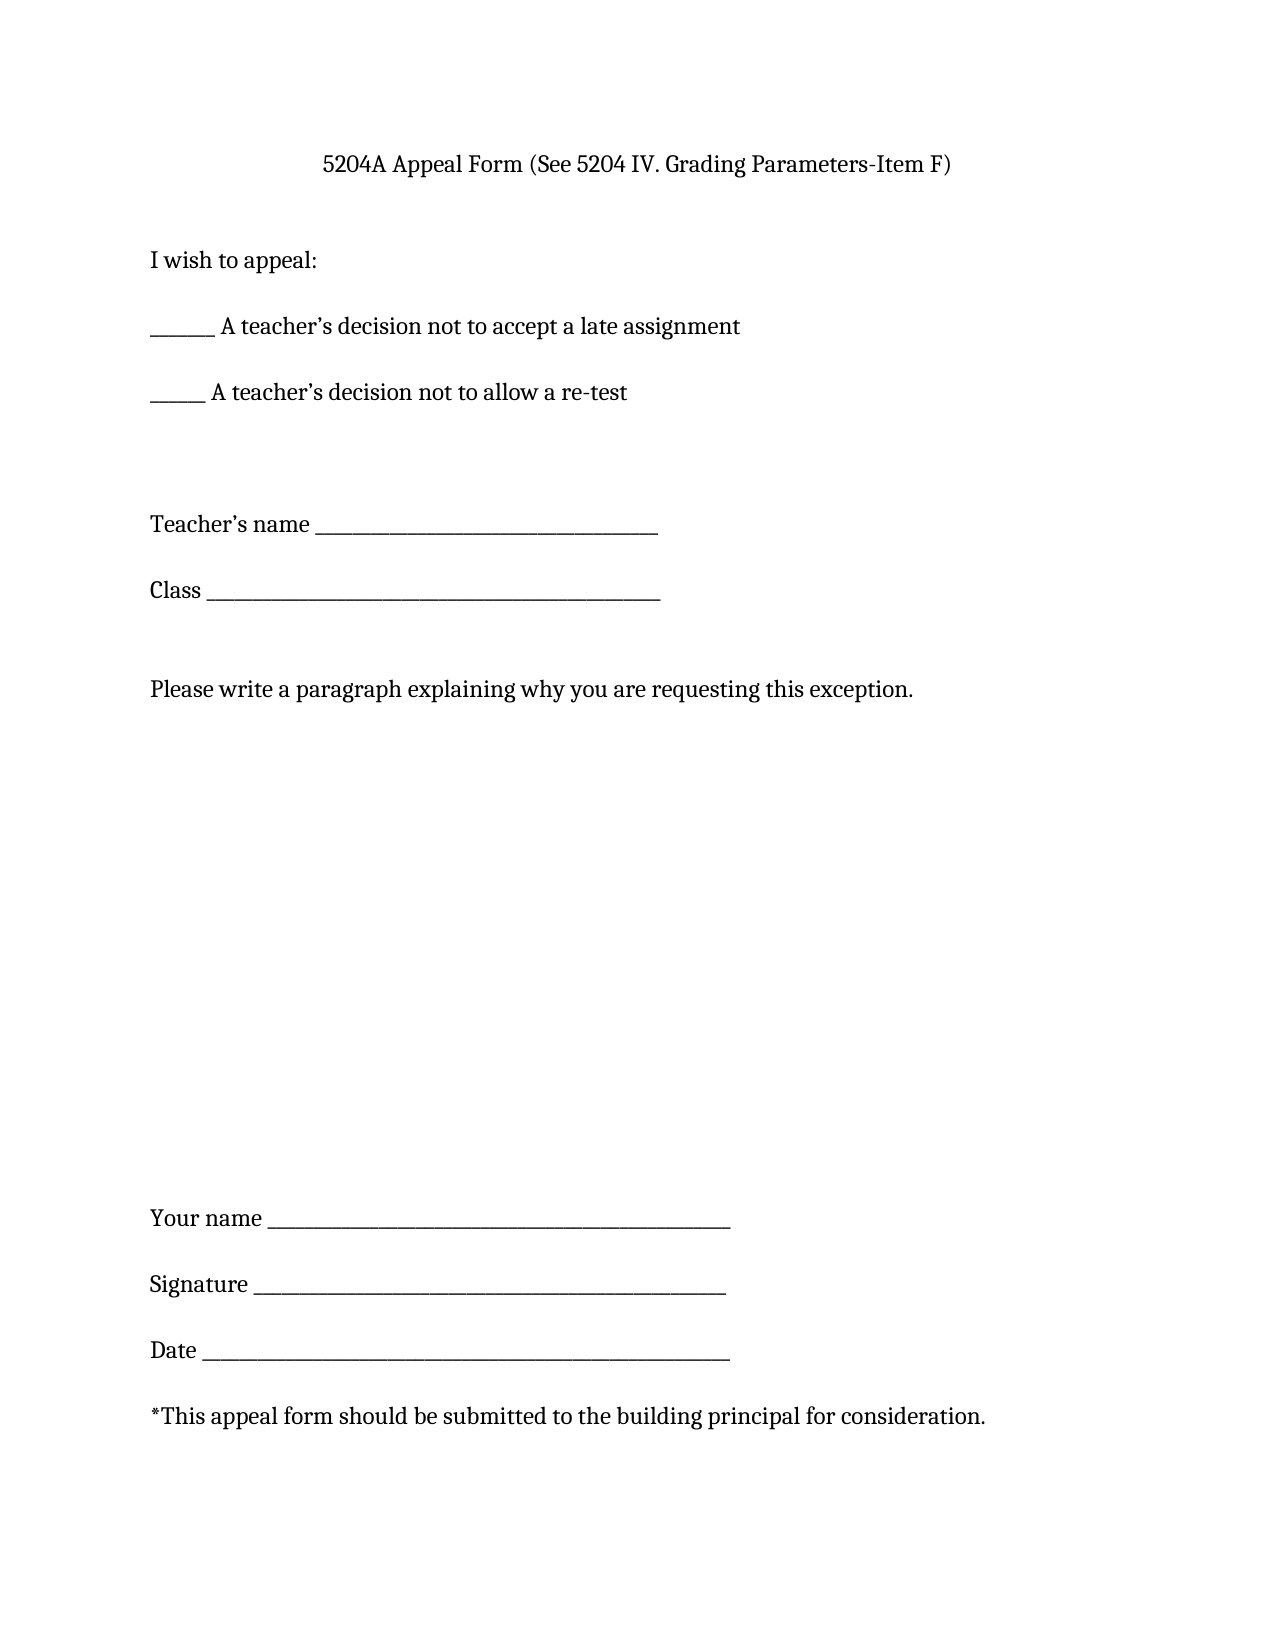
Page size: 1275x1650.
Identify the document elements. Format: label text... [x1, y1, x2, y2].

text Class _________________________________________________ [150, 576, 1125, 605]
text ______ A teacher’s decision not to allow a re-test [150, 378, 1125, 407]
text 5204A Appeal Form (See 5204 IV. Grading Parameters-Item F) [150, 150, 1125, 179]
text Your name __________________________________________________ [150, 1203, 1125, 1232]
text I wish to appeal: [150, 246, 1125, 274]
text Date _________________________________________________________ [150, 1336, 1125, 1364]
text *This appeal form should be submitted to the building principal for consideration. [150, 1402, 1125, 1430]
text _______ A teacher’s decision not to accept a late assignment [150, 312, 1125, 341]
text Signature ___________________________________________________ [150, 1269, 1125, 1298]
text Teacher’s name _____________________________________ [150, 510, 1125, 539]
text Please write a paragraph explaining why you are requesting this exception. [150, 675, 1125, 704]
